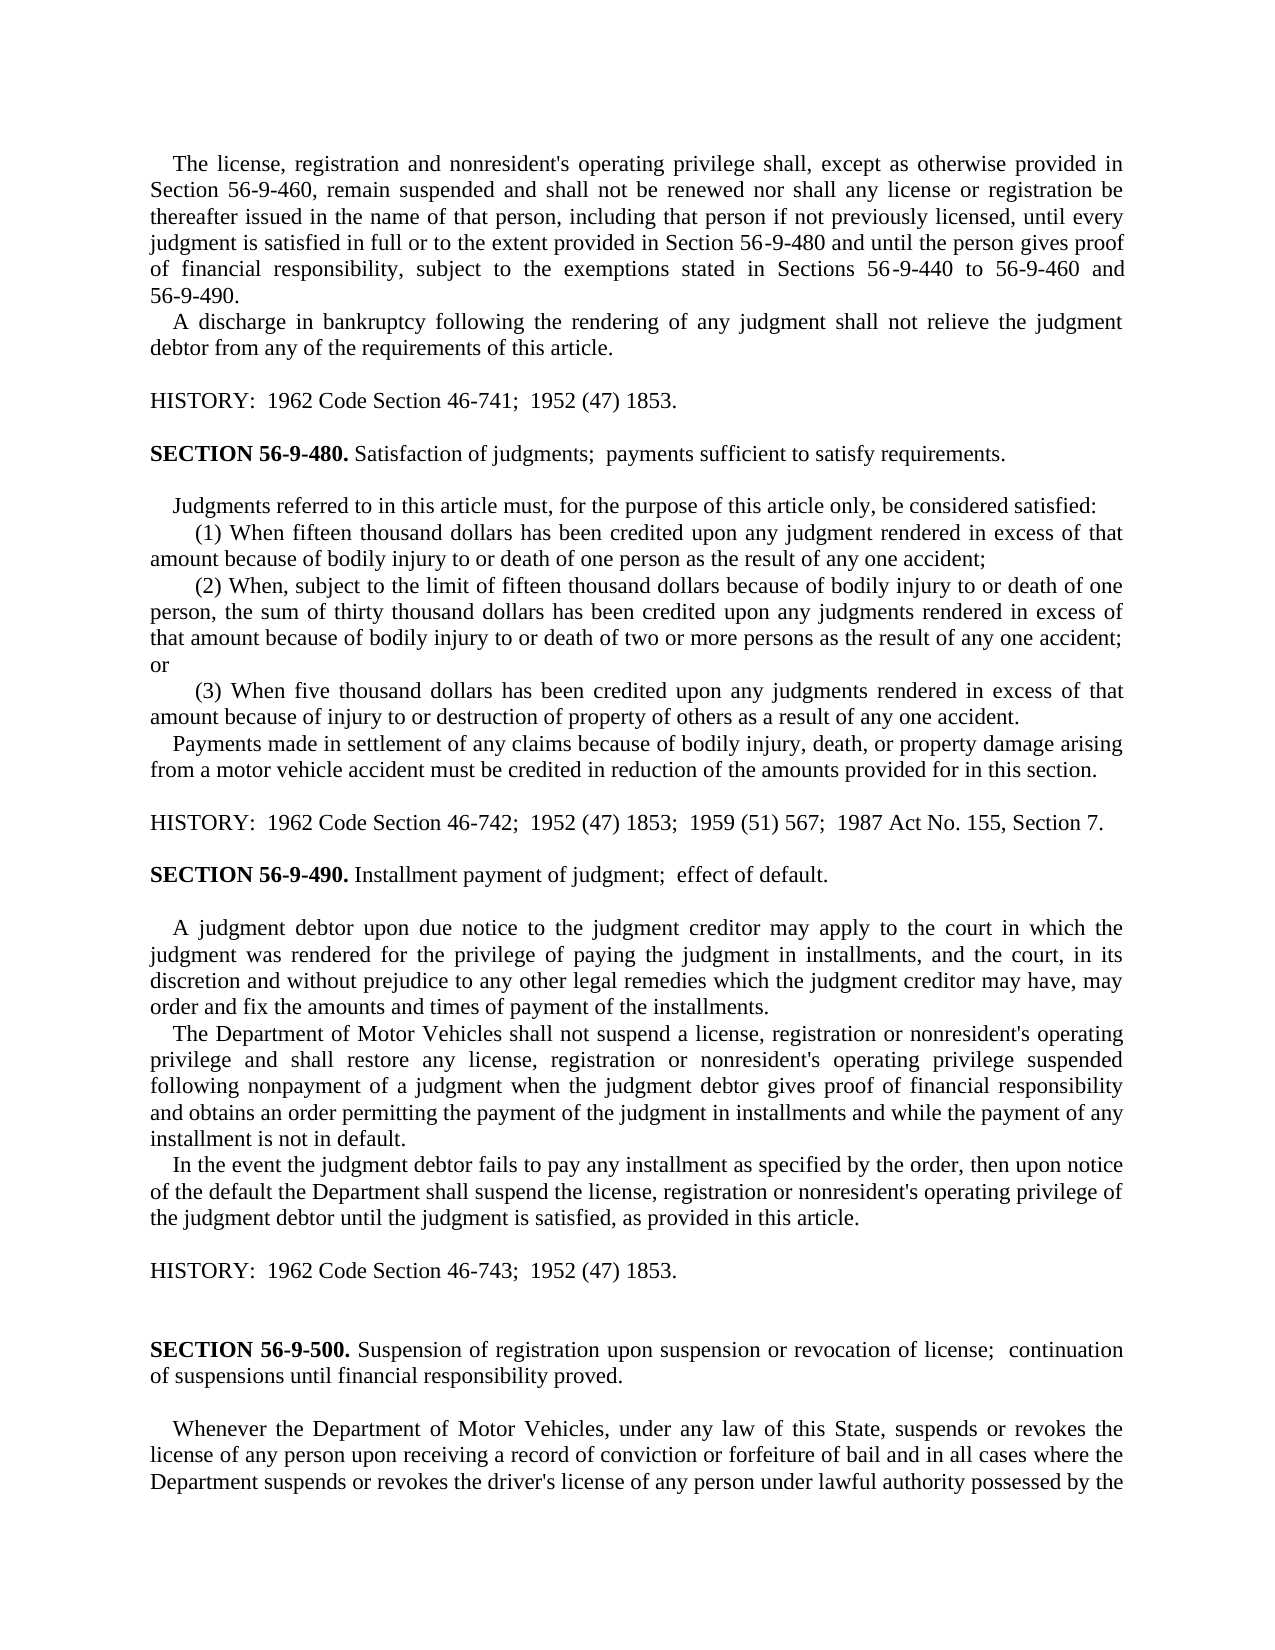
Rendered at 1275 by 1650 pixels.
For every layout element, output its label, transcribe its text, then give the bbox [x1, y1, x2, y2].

text HISTORY: 1962 Code Section 46-741; 1952 (47) 1853. [150, 387, 1125, 413]
text SECTION 56-9-500. Suspension of registration upon suspension or revocation of license; continuation of suspensions until financial responsibility proved. [150, 1336, 1125, 1389]
text The license, registration and nonresident's operating privilege shall, except as otherwise provided in Section 56-9-460, remain suspended and shall not be renewed nor shall any license or registration be thereafter issued in the name of that person, including that person if not previously licensed, until every judgment is satisfied in full or to the extent provided in Section 56-9-480 and until the person gives proof of financial responsibility, subject to the exemptions stated in Sections 56-9-440 to 56-9-460 and 56-9-490. [150, 150, 1125, 308]
text HISTORY: 1962 Code Section 46-742; 1952 (47) 1853; 1959 (51) 567; 1987 Act No. 155, Section 7. [150, 809, 1125, 835]
text Payments made in settlement of any claims because of bodily injury, death, or property damage arising from a motor vehicle accident must be credited in reduction of the amounts provided for in this section. [150, 730, 1125, 782]
text The Department of Motor Vehicles shall not suspend a license, registration or nonresident's operating privilege and shall restore any license, registration or nonresident's operating privilege suspended following nonpayment of a judgment when the judgment debtor gives proof of financial responsibility and obtains an order permitting the payment of the judgment in installments and while the payment of any installment is not in default. [150, 1020, 1125, 1151]
text (2) When, subject to the limit of fifteen thousand dollars because of bodily injury to or death of one person, the sum of thirty thousand dollars has been credited upon any judgments rendered in excess of that amount because of bodily injury to or death of two or more persons as the result of any one accident; or [150, 572, 1125, 677]
text (1) When fifteen thousand dollars has been credited upon any judgment rendered in excess of that amount because of bodily injury to or death of one person as the result of any one accident; [150, 519, 1125, 572]
text HISTORY: 1962 Code Section 46-743; 1952 (47) 1853. [150, 1257, 1125, 1283]
text In the event the judgment debtor fails to pay any installment as specified by the order, then upon notice of the default the Department shall suspend the license, registration or nonresident's operating privilege of the judgment debtor until the judgment is satisfied, as provided in this article. [150, 1151, 1125, 1231]
text SECTION 56-9-480. Satisfaction of judgments; payments sufficient to satisfy requirements. [150, 440, 1125, 466]
text SECTION 56-9-490. Installment payment of judgment; effect of default. [150, 862, 1125, 888]
text A discharge in bankruptcy following the rendering of any judgment shall not relieve the judgment debtor from any of the requirements of this article. [150, 308, 1125, 361]
text (3) When five thousand dollars has been credited upon any judgments rendered in excess of that amount because of injury to or destruction of property of others as a result of any one accident. [150, 677, 1125, 730]
text A judgment debtor upon due notice to the judgment creditor may apply to the court in which the judgment was rendered for the privilege of paying the judgment in installments, and the court, in its discretion and without prejudice to any other legal remedies which the judgment creditor may have, may order and fix the amounts and times of payment of the installments. [150, 914, 1125, 1020]
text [150, 1415, 1125, 1494]
text Judgments referred to in this article must, for the purpose of this article only, be considered satisfied: [150, 493, 1125, 519]
